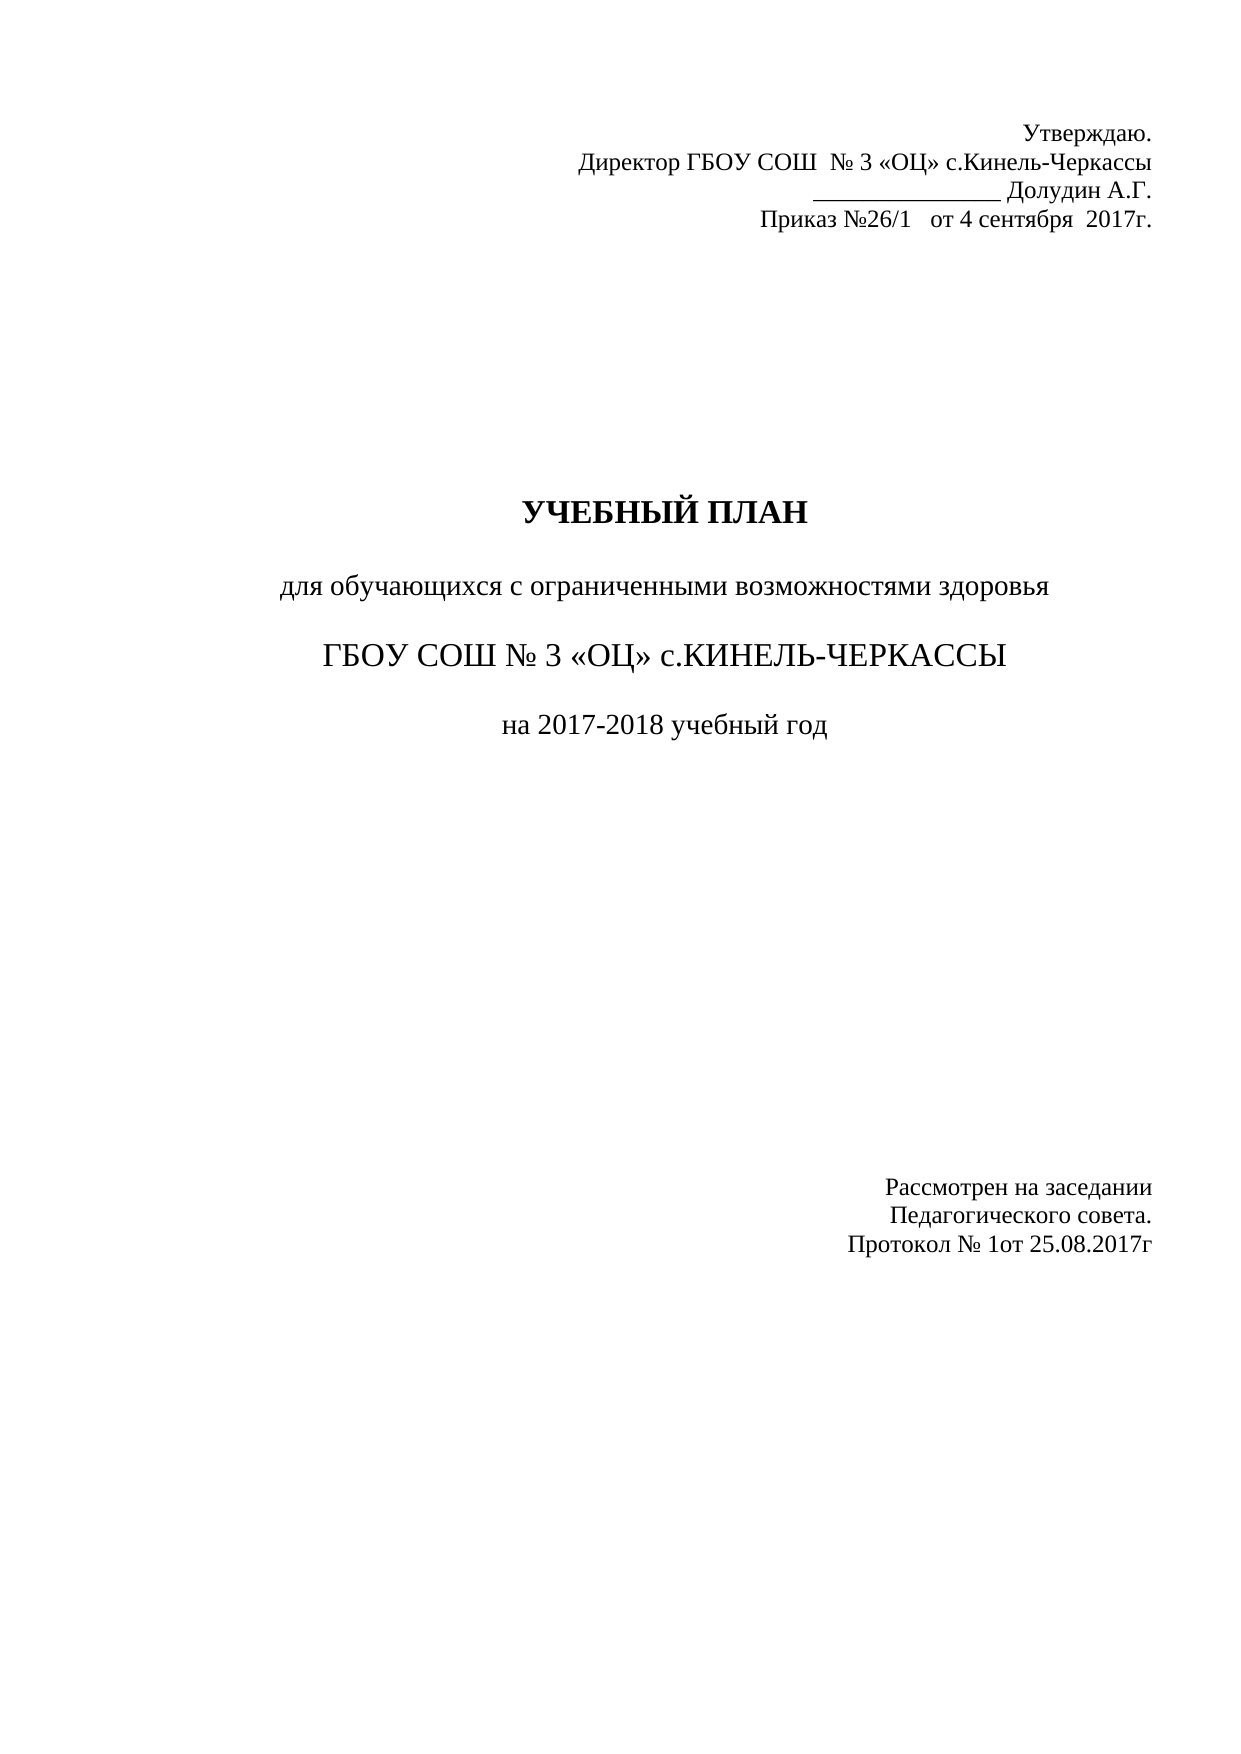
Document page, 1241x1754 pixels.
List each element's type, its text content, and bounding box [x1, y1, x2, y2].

text Педагогического совета. [177, 1200, 1152, 1229]
text Протокол № 1от 25.08.2017г [177, 1229, 1152, 1258]
text для обучающихся с ограниченными возможностями здоровья [177, 568, 1152, 602]
text _______________ Долудин А.Г. [177, 176, 1152, 204]
text Утверждаю. [177, 118, 1152, 147]
text ГБОУ СОШ № 3 «ОЦ» с.КИНЕЛЬ-ЧЕРКАССЫ [177, 636, 1152, 674]
text на 2017-2018 учебный год [177, 707, 1152, 741]
text Рассмотрен на заседании [177, 1172, 1152, 1200]
text Директор ГБОУ СОШ № 3 «ОЦ» с.Кинель-Черкассы [177, 147, 1152, 176]
text Приказ №26/1 от 4 сентября 2017г. [177, 204, 1152, 233]
text УЧЕБНЫЙ ПЛАН [177, 492, 1152, 530]
